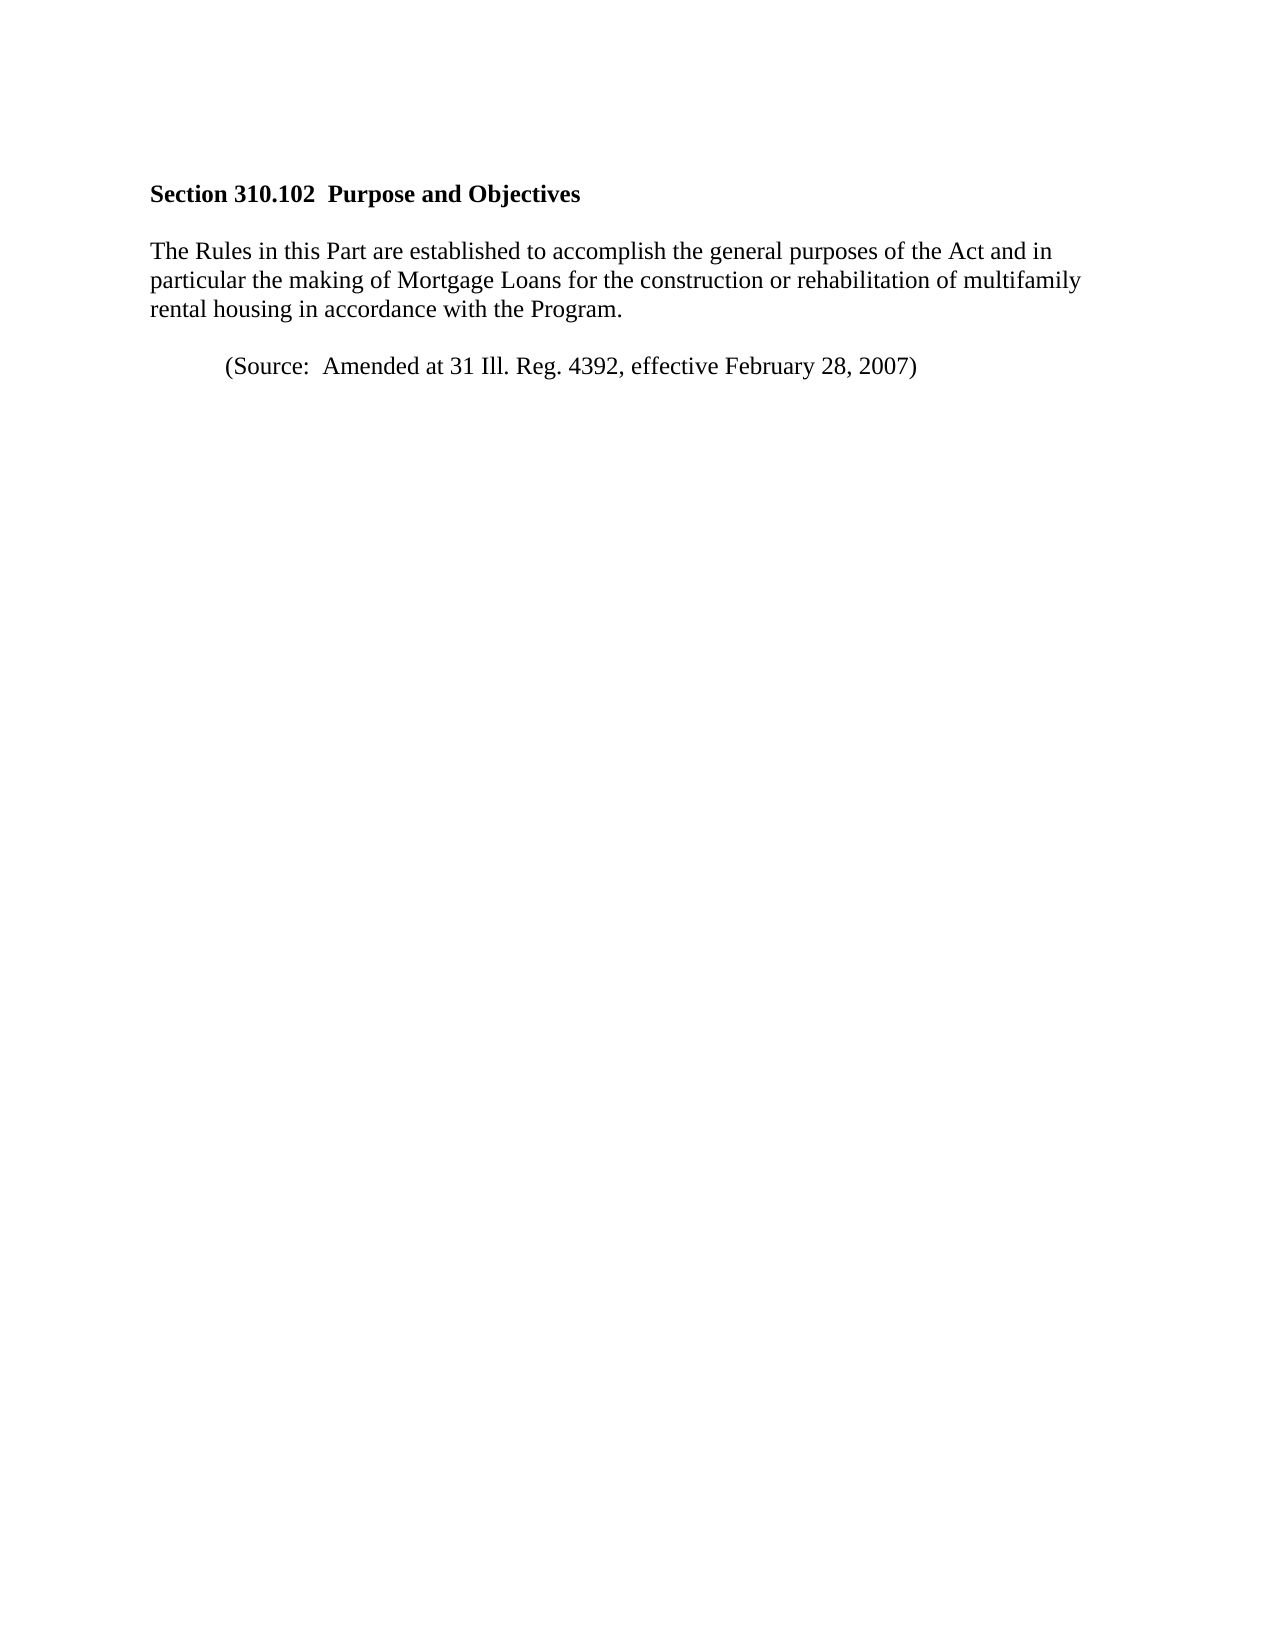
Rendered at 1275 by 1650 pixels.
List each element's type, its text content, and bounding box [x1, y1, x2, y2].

text The Rules in this Part are established to accomplish the general purposes of the Act and in particular the making of Mortgage Loans for the construction or rehabilitation of multifamily rental housing in accordance with the Program. [150, 236, 1125, 322]
text Section 310.102 Purpose and Objectives [150, 179, 1125, 207]
text (Source: Amended at 31 Ill. Reg. 4392, effective February 28, 2007) [150, 351, 1125, 380]
